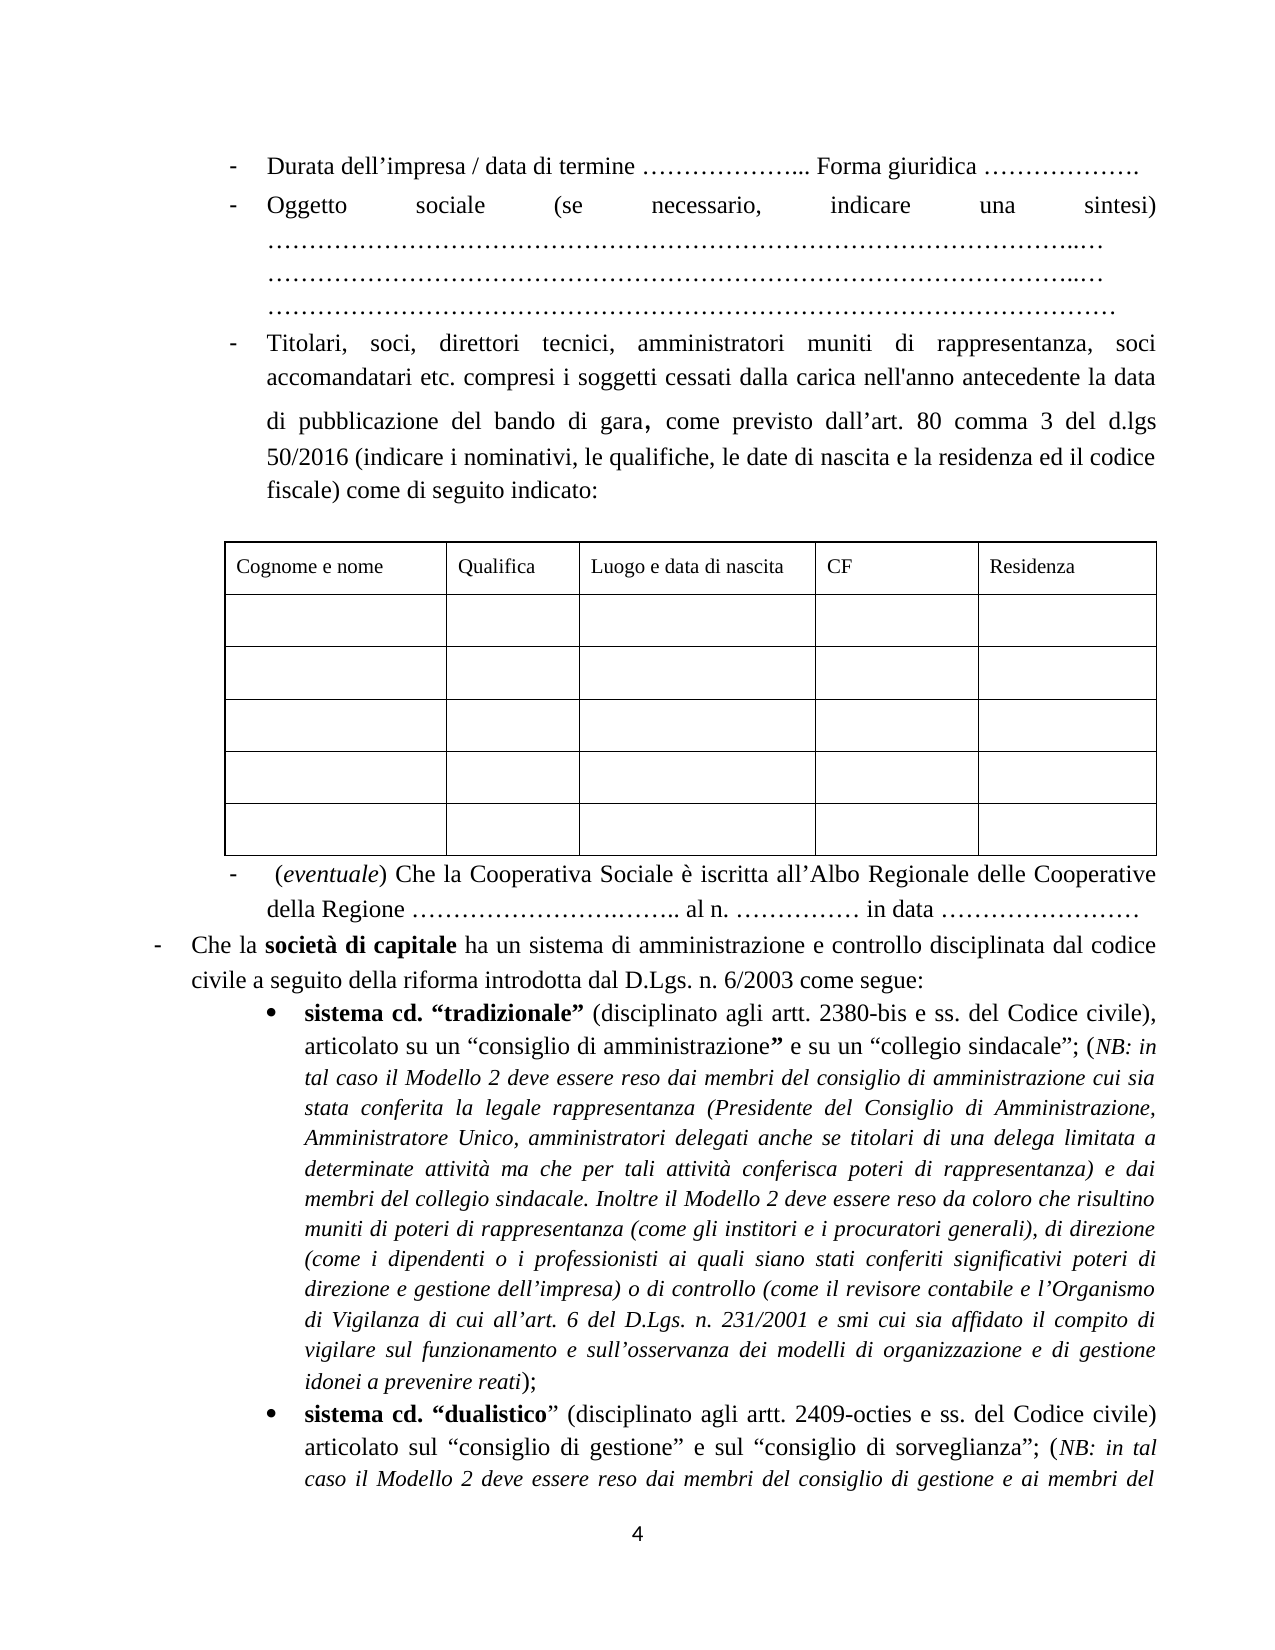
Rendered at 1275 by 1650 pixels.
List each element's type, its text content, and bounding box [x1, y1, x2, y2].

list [267, 1399, 1157, 1491]
table_cell [226, 700, 446, 751]
table_cell [447, 804, 579, 854]
table_cell [226, 647, 446, 699]
text ………………………………………………………………………………………… [267, 291, 1157, 320]
table_cell [580, 647, 815, 699]
table_cell [447, 647, 579, 699]
table_header Residenza [979, 543, 1156, 594]
table_cell [979, 595, 1156, 646]
table_cell [816, 752, 978, 803]
table_cell [979, 752, 1156, 803]
table_cell [447, 595, 579, 646]
table_cell [979, 804, 1156, 854]
list (eventuale) Che la Cooperativa Sociale è iscritta all’Albo Regionale delle Cooperative della Regione …………………….…….. al n. …………… in data …………………… [229, 856, 1157, 923]
table_cell [979, 647, 1156, 699]
table_cell [580, 804, 815, 854]
list Durata dell’impresa / data di termine ………………... Forma giuridica ………………. [229, 148, 1157, 182]
table_cell [447, 752, 579, 803]
table_cell [226, 752, 446, 803]
table_cell [580, 595, 815, 646]
list Titolari, soci, direttori tecnici, amministratori muniti di rappresentanza, soci accomandatari etc. compresi i soggetti cessati dalla carica nell'anno antecedente la data di pubblicazione del bando di gara, come previsto dall’art. 80 comma 3 del d.lgs 50/2016 (indicare i nominativi, le qualifiche, le date di nascita e la residenza ed il codice fiscale) come di seguito indicato: [229, 324, 1157, 504]
table_cell [447, 700, 579, 751]
table_cell [816, 647, 978, 699]
table_cell [979, 700, 1156, 751]
list sistema cd. “tradizionale” (disciplinato agli artt. 2380-bis e ss. del Codice civile), articolato su un “consiglio di amministrazione” e su un “collegio sindacale”; (NB: in tal caso il Modello 2 deve essere reso dai membri del consiglio di amministrazione cui sia stata conferita la legale rappresentanza (Presidente del Consiglio di Amministrazione, Amministratore Unico, amministratori delegati anche se titolari di una delega limitata a determinate attività ma che per tali attività conferisca poteri di rappresentanza) e dai membri del collegio sindacale. Inoltre il Modello 2 deve essere reso da coloro che risultino muniti di poteri di rappresentanza (come gli institori e i procuratori generali), di direzione (come i dipendenti o i professionisti ai quali siano stati conferiti significativi poteri di direzione e gestione dell’impresa) o di controllo (come il revisore contabile e l’Organismo di Vigilanza di cui all’art. 6 del D.Lgs. n. 231/2001 e smi cui sia affidato il compito di vigilare sul funzionamento e sull’osservanza dei modelli di organizzazione e di gestione idonei a prevenire reati); [267, 998, 1157, 1395]
table_cell [226, 804, 446, 854]
table_header Luogo e data di nascita [580, 543, 815, 594]
table_cell [226, 595, 446, 646]
table_cell [816, 595, 978, 646]
table_header Qualifica [447, 543, 579, 594]
table_cell [816, 804, 978, 854]
table_header Cognome e nome [226, 543, 446, 594]
list Che la società di capitale ha un sistema di amministrazione e controllo disciplinata dal codice civile a seguito della riforma introdotta dal D.Lgs. n. 6/2003 come segue: [153, 927, 1157, 994]
text ……………………………………………………………………………………..… [267, 258, 1157, 287]
table_cell [580, 752, 815, 803]
list Oggetto sociale (se necessario, indicare una sintesi) ……………………………………………………………………………………..… [229, 187, 1157, 254]
table_cell [816, 700, 978, 751]
table_header CF [816, 543, 978, 594]
table_cell [580, 700, 815, 751]
